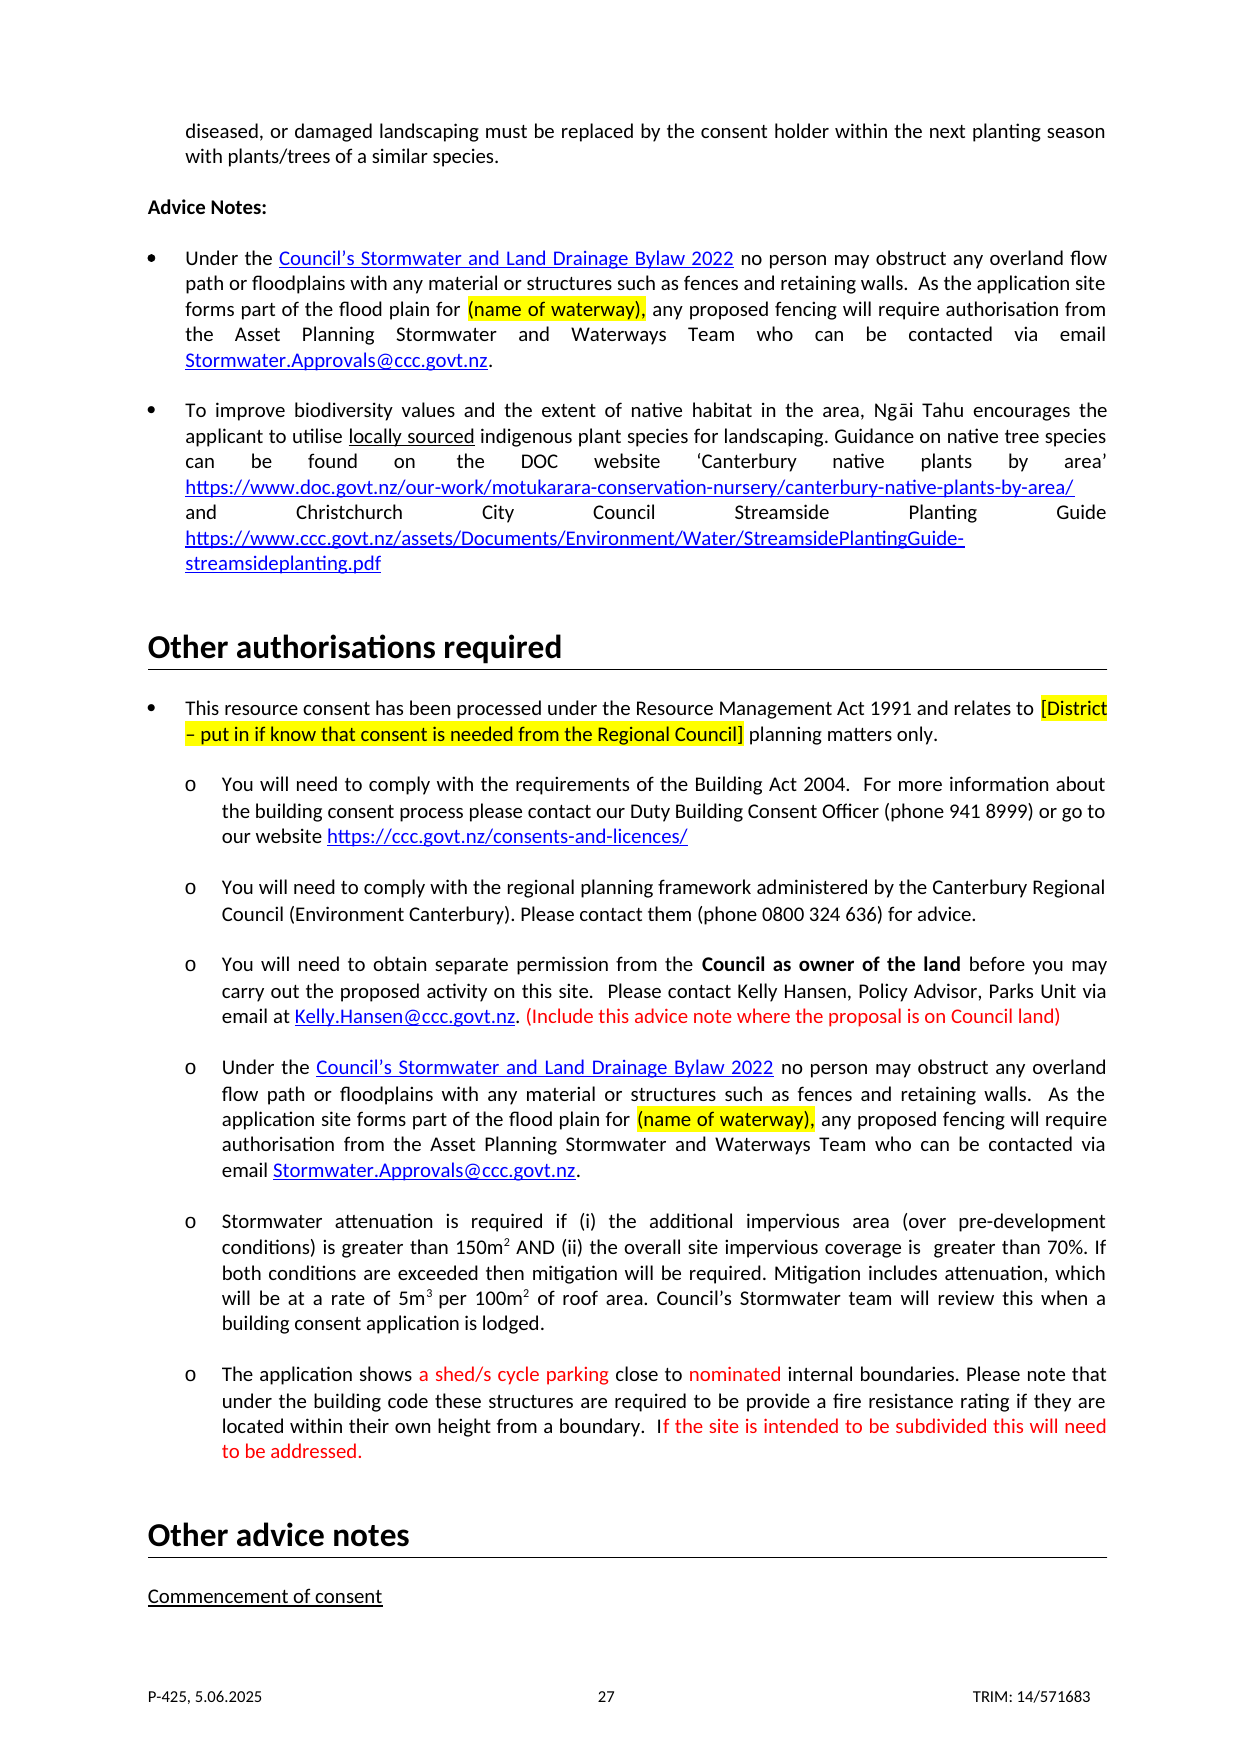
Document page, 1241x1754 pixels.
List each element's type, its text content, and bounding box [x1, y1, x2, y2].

list You will need to comply with the requirements of the Building Act 2004. For more information about the building consent process please contact our Duty Building Consent Officer (phone 941 8999) or go to our website https://ccc.govt.nz/consents-and-licences/ [184, 772, 1107, 849]
list The application shows a shed/s cycle parking close to nominated internal boundaries. Please note that under the building code these structures are required to be provide a fire resistance rating if they are located within their own height from a boundary. If the site is intended to be subdivided this will need to be addressed. [184, 1361, 1107, 1464]
list Under the Council’s Stormwater and Land Drainage Bylaw 2022 no person may obstruct any overland flow path or floodplains with any material or structures such as fences and retaining walls. As the application site forms part of the flood plain for (name of waterway), any proposed fencing will require authorisation from the Asset Planning Stormwater and Waterways Team who can be contacted via email Stormwater.Approvals@ccc.govt.nz. [184, 1054, 1107, 1182]
list Under the Council’s Stormwater and Land Drainage Bylaw 2022 no person may obstruct any overland flow path or floodplains with any material or structures such as fences and retaining walls. As the application site forms part of the flood plain for (name of waterway), any proposed fencing will require authorisation from the Asset Planning Stormwater and Waterways Team who can be contacted via email Stormwater.Approvals@ccc.govt.nz. [148, 245, 1107, 372]
list To improve biodiversity values and the extent of native habitat in the area, Ngāi Tahu encourages the applicant to utilise locally sourced indigenous plant species for landscaping. Guidance on native tree species can be found on the DOC website ‘Canterbury native plants by area’ https://www.doc.govt.nz/our-work/motukarara-conservation-nursery/canterbury-native-plants-by-area/ and Christchurch City Council Streamside Planting Guide https://www.ccc.govt.nz/assets/Documents/Environment/Water/StreamsidePlantingGuide-streamsideplanting.pdf [148, 398, 1107, 576]
text Commencement of consent [148, 1584, 1107, 1609]
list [148, 118, 1107, 169]
subtitle Other advice notes [148, 1514, 1107, 1557]
list You will need to obtain separate permission from the Council as owner of the land before you may carry out the proposed activity on this site. Please contact Kelly Hansen, Policy Advisor, Parks Unit via email at Kelly.Hansen@ccc.govt.nz. (Include this advice note where the proposal is on Council land) [184, 952, 1107, 1029]
list Stormwater attenuation is required if (i) the additional impervious area (over pre-development conditions) is greater than 150m2 AND (ii) the overall site impervious coverage is greater than 70%. If both conditions are exceeded then mitigation will be required. Mitigation includes attenuation, which will be at a rate of 5m3 per 100m2 of roof area. Council’s Stormwater team will review this when a building consent application is lodged. [184, 1208, 1107, 1336]
list This resource consent has been processed under the Resource Management Act 1991 and relates to [District – put in if know that consent is needed from the Regional Council] planning matters only. [148, 695, 1107, 746]
list You will need to comply with the regional planning framework administered by the Canterbury Regional Council (Environment Canterbury). Please contact them (phone 0800 324 636) for advice. [184, 874, 1107, 926]
subtitle Other authorisations required [148, 626, 1107, 669]
text Advice Notes: [148, 194, 1107, 220]
